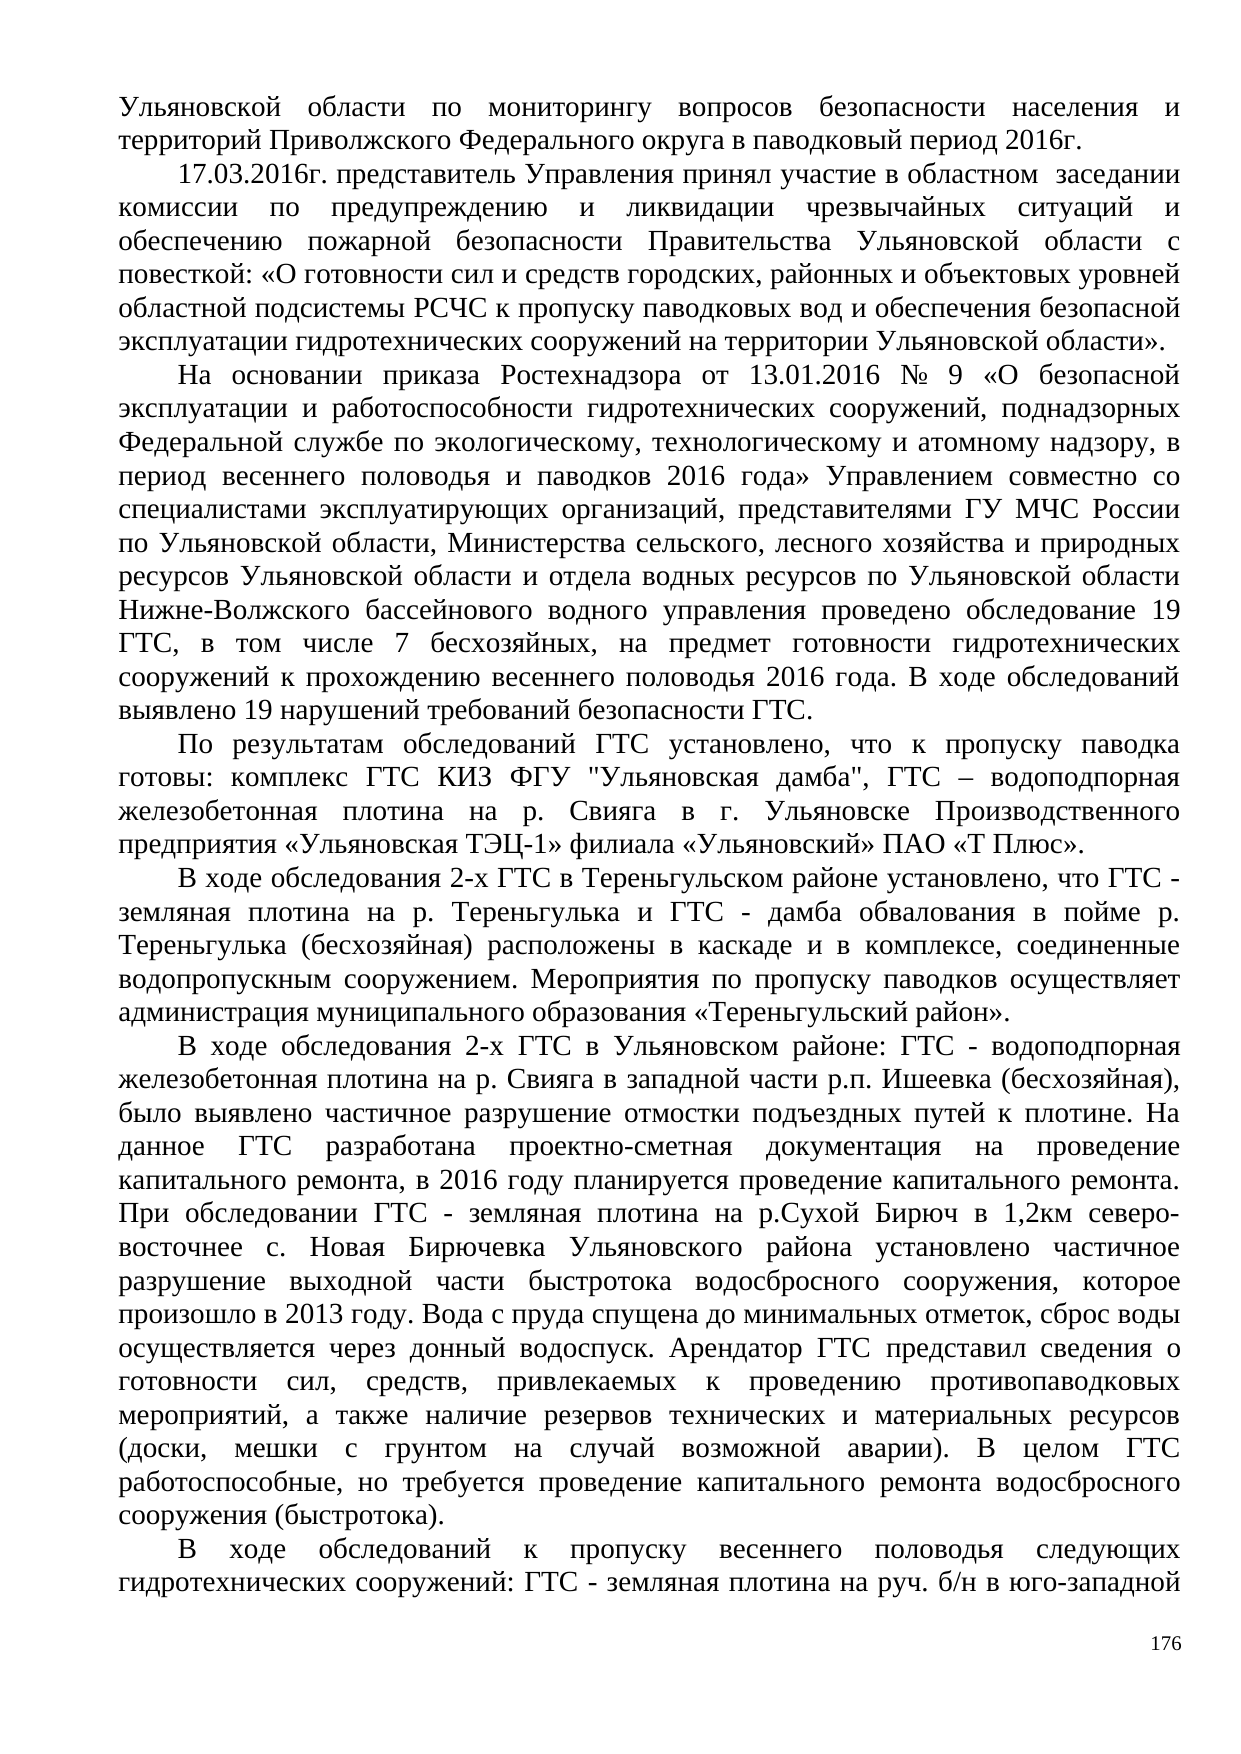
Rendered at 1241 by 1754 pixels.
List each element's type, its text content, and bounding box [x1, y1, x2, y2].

text 17.03.2016г. представитель Управления принял участие в областном заседании комиссии по предупреждению и ликвидации чрезвычайных ситуаций и обеспечению пожарной безопасности Правительства Ульяновской области с повесткой: «О готовности сил и средств городских, районных и объектовых уровней областной подсистемы РСЧС к пропуску паводковых вод и обеспечения безопасной эксплуатации гидротехнических сооружений на территории Ульяновской области». [118, 156, 1181, 357]
text На основании приказа Ростехнадзора от 13.01.2016 № 9 «О безопасной эксплуатации и работоспособности гидротехнических сооружений, поднадзорных Федеральной службе по экологическому, технологическому и атомному надзору, в период весеннего половодья и паводков 2016 года» Управлением совместно со специалистами эксплуатирующих организаций, представителями ГУ МЧС России по Ульяновской области, Министерства сельского, лесного хозяйства и природных ресурсов Ульяновской области и отдела водных ресурсов по Ульяновской области Нижне-Волжского бассейнового водного управления проведено обследование 19 ГТС, в том числе 7 бесхозяйных, на предмет готовности гидротехнических сооружений к прохождению весеннего половодья 2016 года. В ходе обследований выявлено 19 нарушений требований безопасности ГТС. [118, 357, 1181, 726]
text В ходе обследования 2-х ГТС в Ульяновском районе: ГТС - водоподпорная железобетонная плотина на р. Свияга в западной части р.п. Ишеевка (бесхозяйная), было выявлено частичное разрушение отмостки подъездных путей к плотине. На данное ГТС разработана проектно-сметная документация на проведение капитального ремонта, в 2016 году планируется проведение капитального ремонта. При обследовании ГТС - земляная плотина на р.Сухой Бирюч в 1,2км северо-восточнее с. Новая Бирючевка Ульяновского района установлено частичное разрушение выходной части быстротока водосбросного сооружения, которое произошло в 2013 году. Вода с пруда спущена до минимальных отметок, сброс воды осуществляется через донный водоспуск. Арендатор ГТС представил сведения о готовности сил, средств, привлекаемых к проведению противопаводковых мероприятий, а также наличие резервов технических и материальных ресурсов (доски, мешки с грунтом на случай возможной аварии). В целом ГТС работоспособные, но требуется проведение капитального ремонта водосбросного сооружения (быстротока). [118, 1028, 1181, 1531]
text В ходе обследования 2-х ГТС в Тереньгульском районе установлено, что ГТС - земляная плотина на р. Тереньгулька и ГТС - дамба обвалования в пойме р. Тереньгулька (бесхозяйная) расположены в каскаде и в комплексе, соединенные водопропускным сооружением. Мероприятия по пропуску паводков осуществляет администрация муниципального образования «Тереньгульский район». [118, 860, 1181, 1028]
text По результатам обследований ГТС установлено, что к пропуску паводка готовы: комплекс ГТС КИЗ ФГУ "Ульяновская дамба", ГТС – водоподпорная железобетонная плотина на р. Свияга в г. Ульяновске Производственного предприятия «Ульяновская ТЭЦ-1» филиала «Ульяновский» ПАО «Т Плюс». [118, 726, 1181, 860]
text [118, 89, 1181, 156]
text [118, 1531, 1181, 1598]
